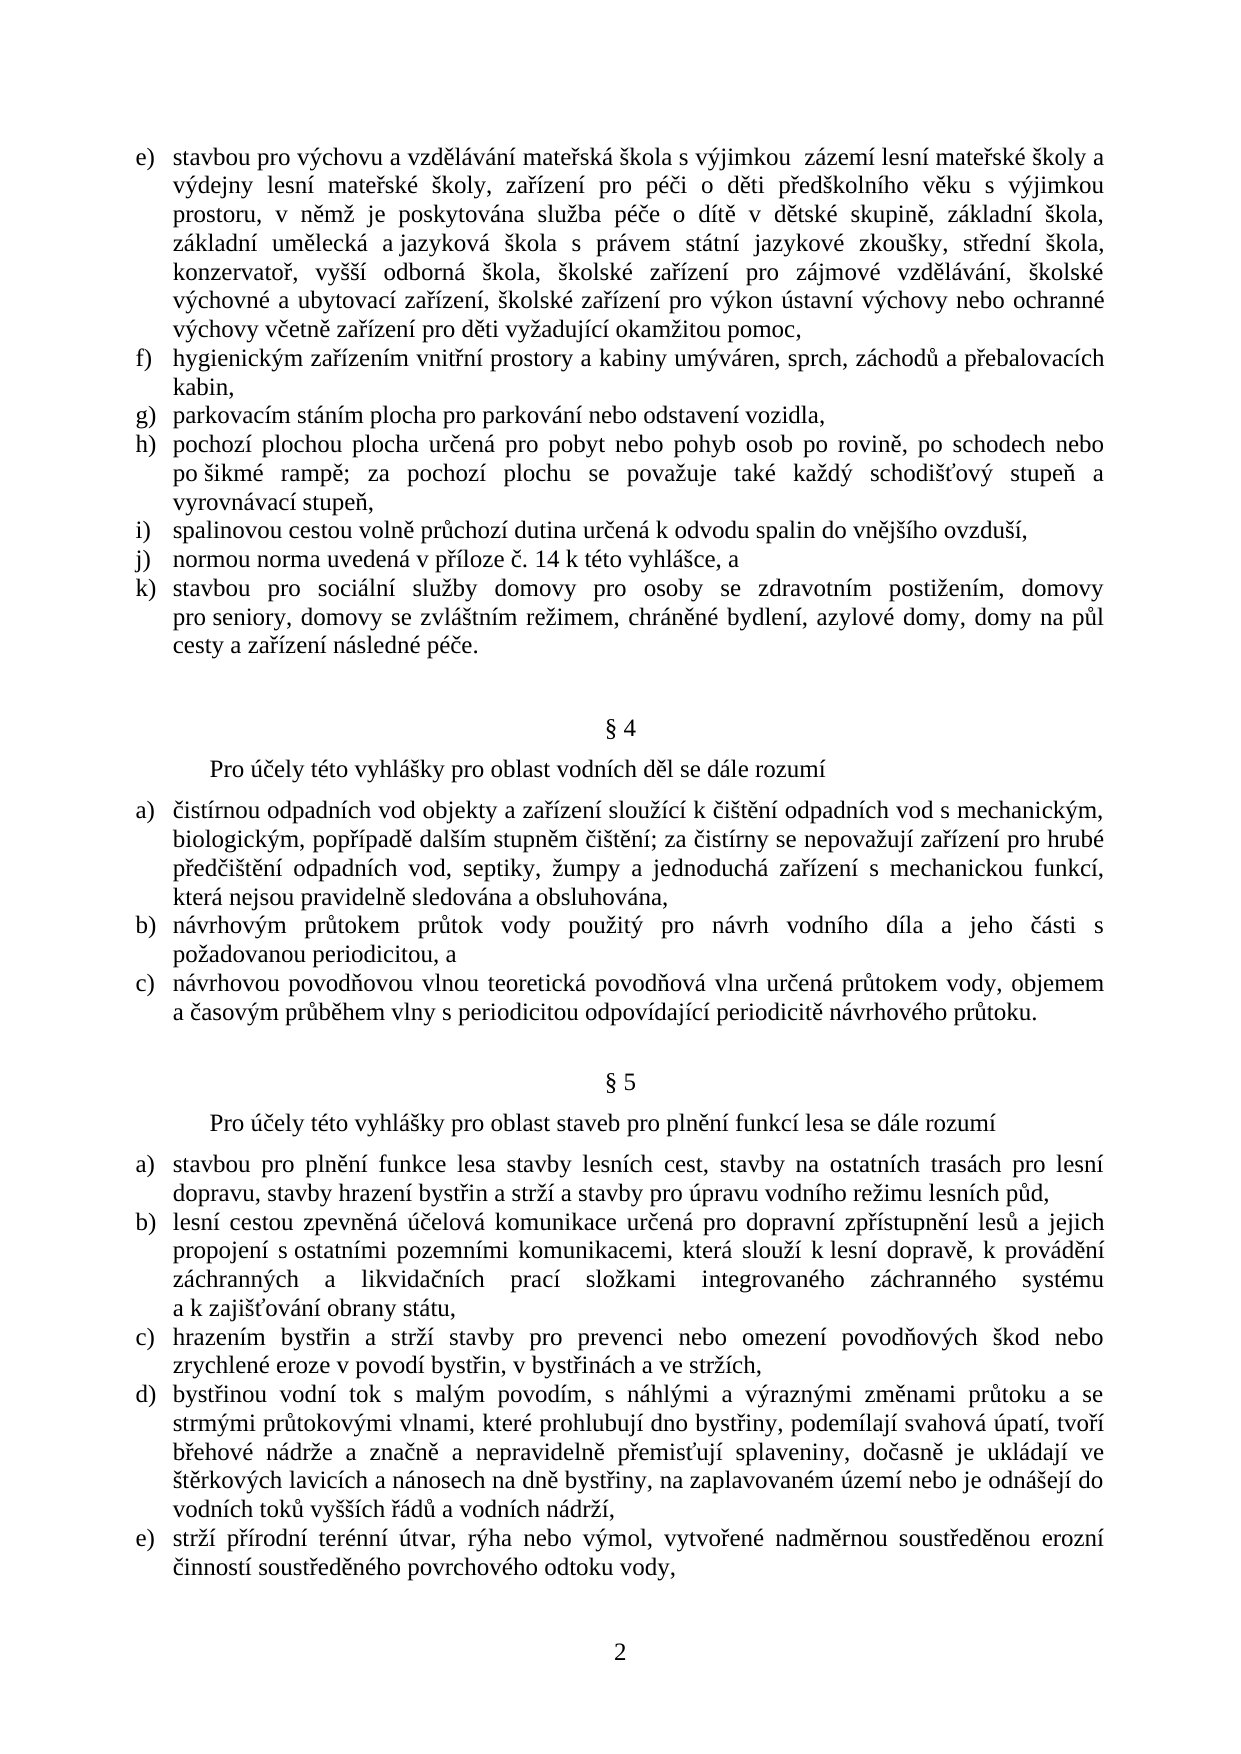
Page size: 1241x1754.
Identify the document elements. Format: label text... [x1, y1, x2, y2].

list hrazením bystřin a strží stavby pro prevenci nebo omezení povodňových škod nebo zrychlené eroze v povodí bystřin, v bystřinách a ve stržích, [135, 1322, 1105, 1379]
list návrhovou povodňovou vlnou teoretická povodňová vlna určená průtokem vody, objemem a časovým průběhem vlny s periodicitou odpovídající periodicitě návrhového průtoku. [135, 968, 1105, 1025]
text Pro účely této vyhlášky pro oblast staveb pro plnění funkcí lesa se dále rozumí [135, 1108, 1105, 1137]
list parkovacím stáním plocha pro parkování nebo odstavení vozidla, [135, 400, 1105, 429]
list spalinovou cestou volně průchozí dutina určená k odvodu spalin do vnějšího ovzduší, [135, 515, 1105, 544]
list stavbou pro plnění funkce lesa stavby lesních cest, stavby na ostatních trasách pro lesní dopravu, stavby hrazení bystřin a strží a stavby pro úpravu vodního režimu lesních půd, [135, 1149, 1105, 1207]
list stavbou pro sociální služby domovy pro osoby se zdravotním postižením, domovy pro seniory, domovy se zvláštním režimem, chráněné bydlení, azylové domy, domy na půl cesty a zařízení následné péče. [135, 573, 1105, 659]
list normou norma uvedená v příloze č. 14 k této vyhlášce, a [135, 544, 1105, 573]
text § 5 [135, 1067, 1105, 1095]
list strží přírodní terénní útvar, rýha nebo výmol, vytvořené nadměrnou soustředěnou erozní činností soustředěného povrchového odtoku vody, [135, 1523, 1105, 1580]
list bystřinou vodní tok s malým povodím, s náhlými a výraznými změnami průtoku a se strmými průtokovými vlnami, které prohlubují dno bystřiny, podemílají svahová úpatí, tvoří břehové nádrže a značně a nepravidelně přemisťují splaveniny, dočasně je ukládají ve štěrkových lavicích a nánosech na dně bystřiny, na zaplavovaném území nebo je odnášejí do vodních toků vyšších řádů a vodních nádrží, [135, 1379, 1105, 1523]
list návrhovým průtokem průtok vody použitý pro návrh vodního díla a jeho části s požadovanou periodicitou, a [135, 910, 1105, 968]
text § 4 [135, 713, 1105, 742]
list lesní cestou zpevněná účelová komunikace určená pro dopravní zpřístupnění lesů a jejich propojení s ostatními pozemními komunikacemi, která slouží k lesní dopravě, k provádění záchranných a likvidačních prací složkami integrovaného záchranného systému a k zajišťování obrany státu, [135, 1207, 1105, 1322]
list hygienickým zařízením vnitřní prostory a kabiny umýváren, sprch, záchodů a přebalovacích kabin, [135, 343, 1105, 400]
list pochozí plochou plocha určená pro pobyt nebo pohyb osob po rovině, po schodech nebo po šikmé rampě; za pochozí plochu se považuje také každý schodišťový stupeň a vyrovnávací stupeň, [135, 429, 1105, 515]
list stavbou pro výchovu a vzdělávání mateřská škola s výjimkou zázemí lesní mateřské školy a výdejny lesní mateřské školy, zařízení pro péči o děti předškolního věku s výjimkou prostoru, v němž je poskytována služba péče o dítě v dětské skupině, základní škola, základní umělecká a jazyková škola s právem státní jazykové zkoušky, střední škola, konzervatoř, vyšší odborná škola, školské zařízení pro zájmové vzdělávání, školské výchovné a ubytovací zařízení, školské zařízení pro výkon ústavní výchovy nebo ochranné výchovy včetně zařízení pro děti vyžadující okamžitou pomoc, [135, 142, 1105, 343]
text Pro účely této vyhlášky pro oblast vodních děl se dále rozumí [135, 754, 1105, 783]
list čistírnou odpadních vod objekty a zařízení sloužící k čištění odpadních vod s mechanickým, biologickým, popřípadě dalším stupněm čištění; za čistírny se nepovažují zařízení pro hrubé předčištění odpadních vod, septiky, žumpy a jednoduchá zařízení s mechanickou funkcí, která nejsou pravidelně sledována a obsluhována, [135, 795, 1105, 910]
